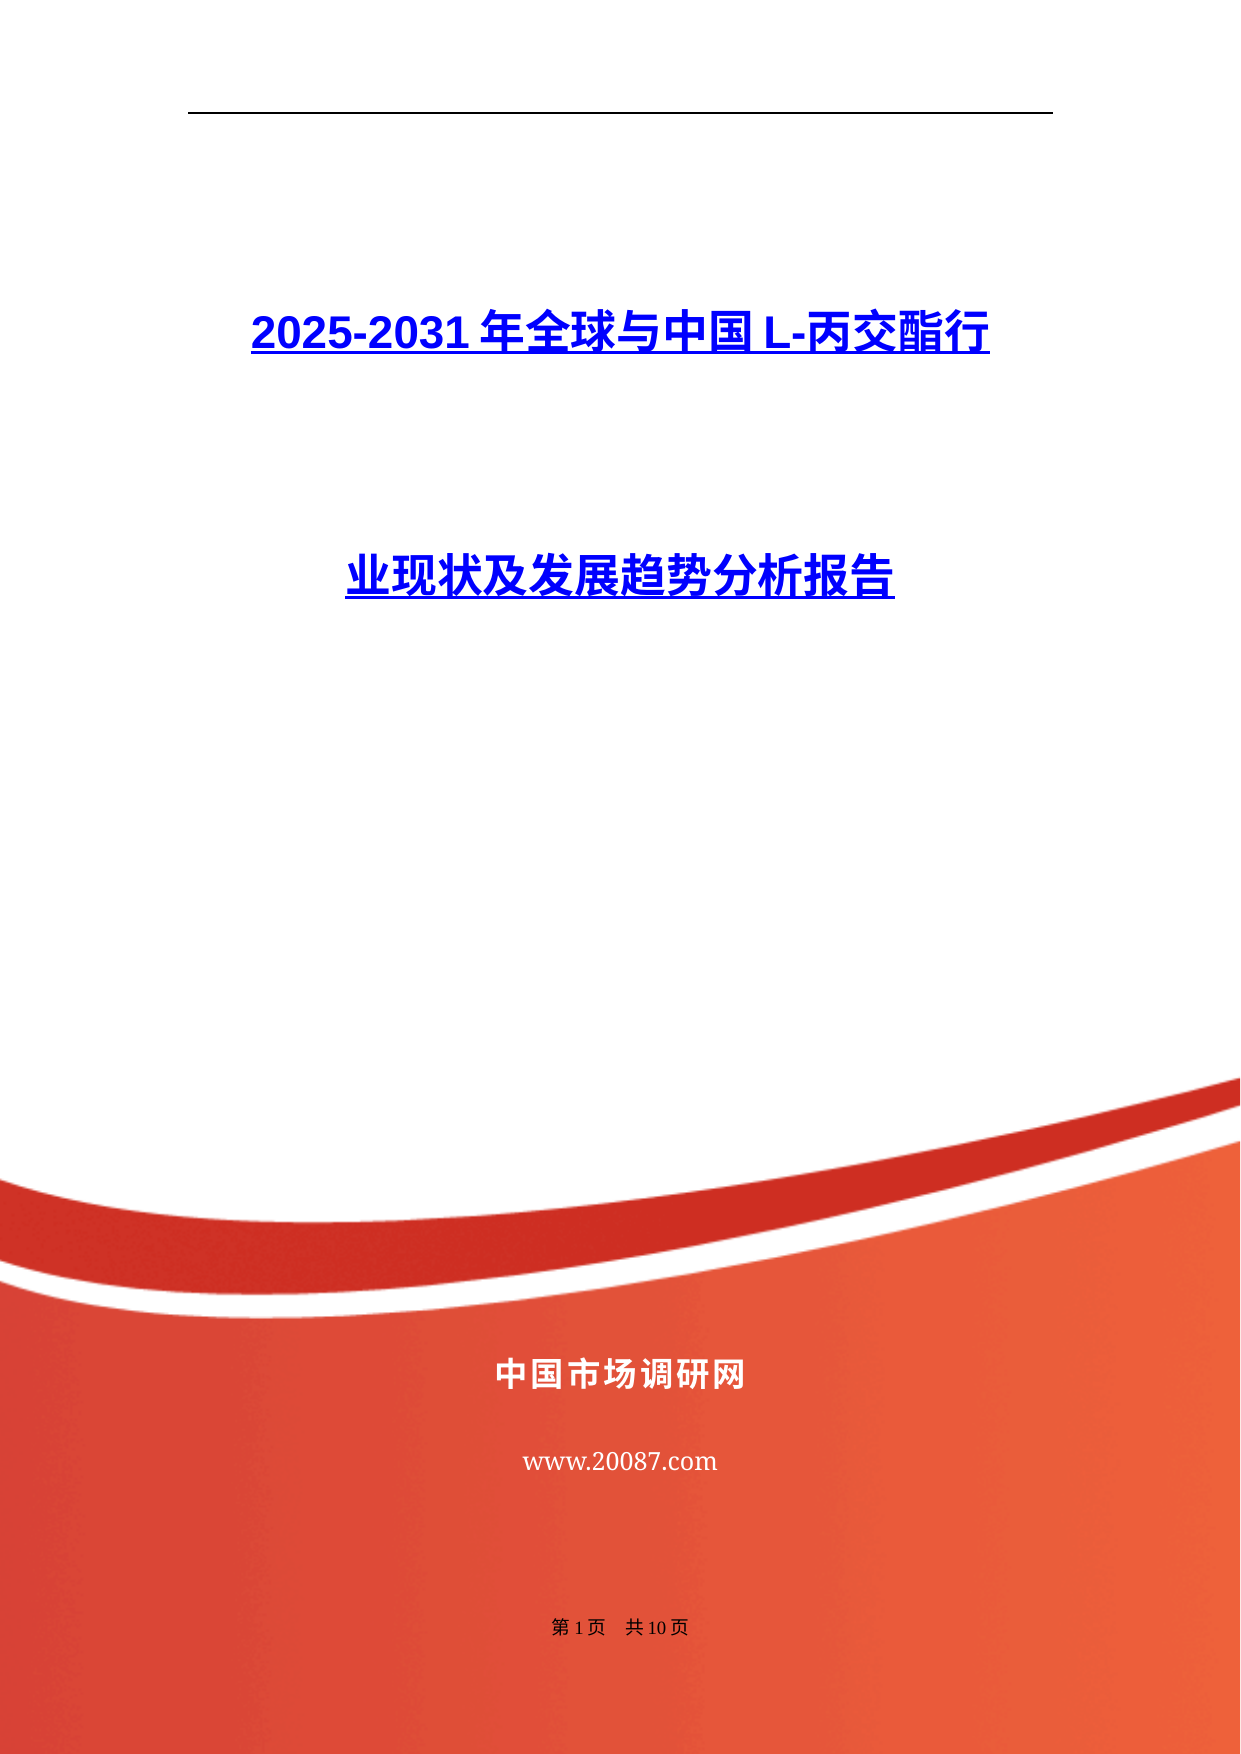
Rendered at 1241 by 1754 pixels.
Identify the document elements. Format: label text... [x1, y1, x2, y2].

subtitle 中国市场调研网 [187, 1339, 1053, 1404]
table_header 2025-2031年全球与中国L-丙交酯行业现状及发展趋势分析报告 [188, 207, 1053, 773]
picture [0, 1006, 1241, 1754]
text www.20087.com [187, 1428, 1053, 1493]
